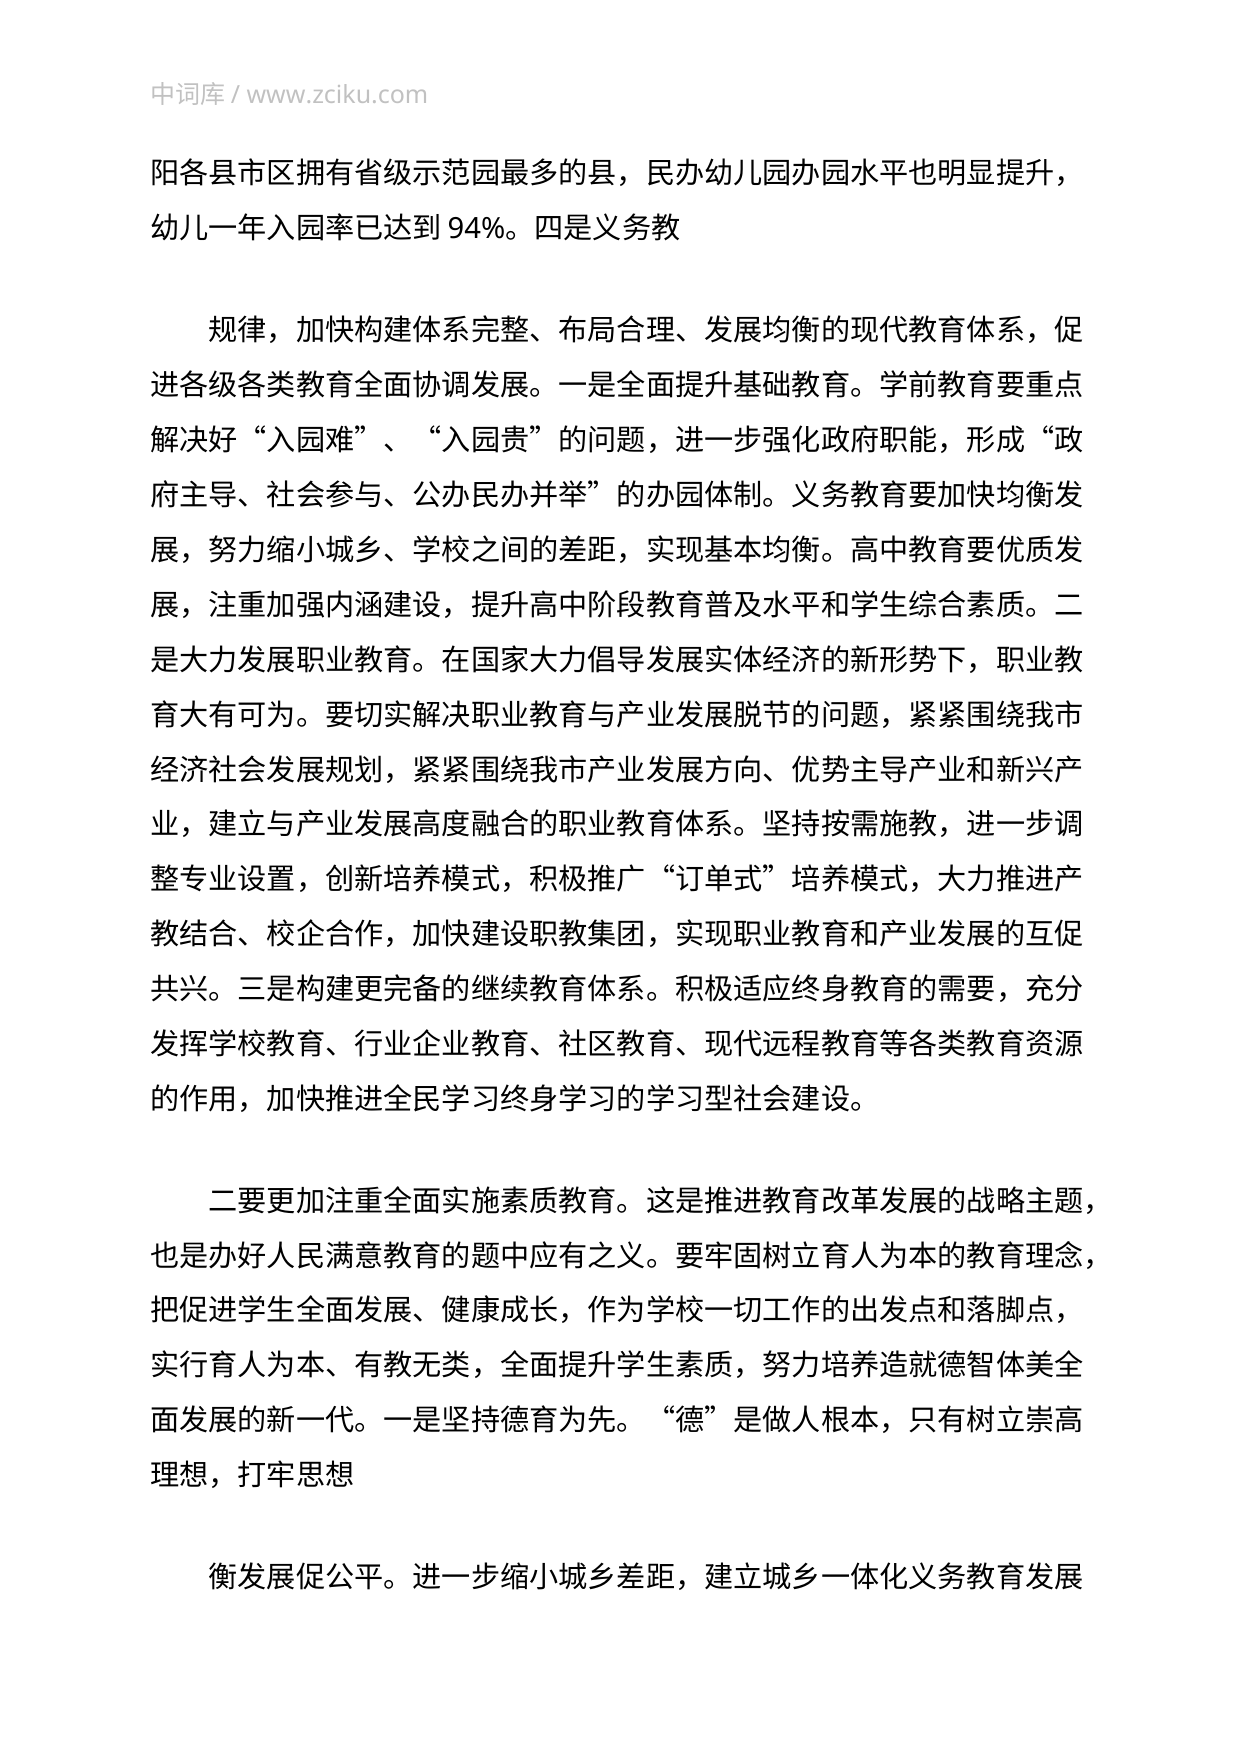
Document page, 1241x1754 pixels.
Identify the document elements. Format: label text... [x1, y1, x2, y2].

text 二要更加注重全面实施素质教育。这是推进教育改革发展的战略主题，也是办好人民满意教育的题中应有之义。要牢固树立育人为本的教育理念，把促进学生全面发展、健康成长，作为学校一切工作的出发点和落脚点，实行育人为本、有教无类，全面提升学生素质，努力培养造就德智体美全面发展的新一代。一是坚持德育为先。“德”是做人根本，只有树立崇高理想，打牢思想 [150, 1177, 1090, 1494]
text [150, 1553, 1090, 1596]
text 规律，加快构建体系完整、布局合理、发展均衡的现代教育体系，促进各级各类教育全面协调发展。一是全面提升基础教育。学前教育要重点解决好“入园难”、“入园贵”的问题，进一步强化政府职能，形成“政府主导、社会参与、公办民办并举”的办园体制。义务教育要加快均衡发展，努力缩小城乡、学校之间的差距，实现基本均衡。高中教育要优质发展，注重加强内涵建设，提升高中阶段教育普及水平和学生综合素质。二是大力发展职业教育。在国家大力倡导发展实体经济的新形势下，职业教育大有可为。要切实解决职业教育与产业发展脱节的问题，紧紧围绕我市经济社会发展规划，紧紧围绕我市产业发展方向、优势主导产业和新兴产业，建立与产业发展高度融合的职业教育体系。坚持按需施教，进一步调整专业设置，创新培养模式，积极推广“订单式”培养模式，大力推进产教结合、校企合作，加快建设职教集团，实现职业教育和产业发展的互促共兴。三是构建更完备的继续教育体系。积极适应终身教育的需要，充分发挥学校教育、行业企业教育、社区教育、现代远程教育等各类教育资源的作用，加快推进全民学习终身学习的学习型社会建设。 [150, 307, 1090, 1118]
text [150, 150, 1090, 247]
